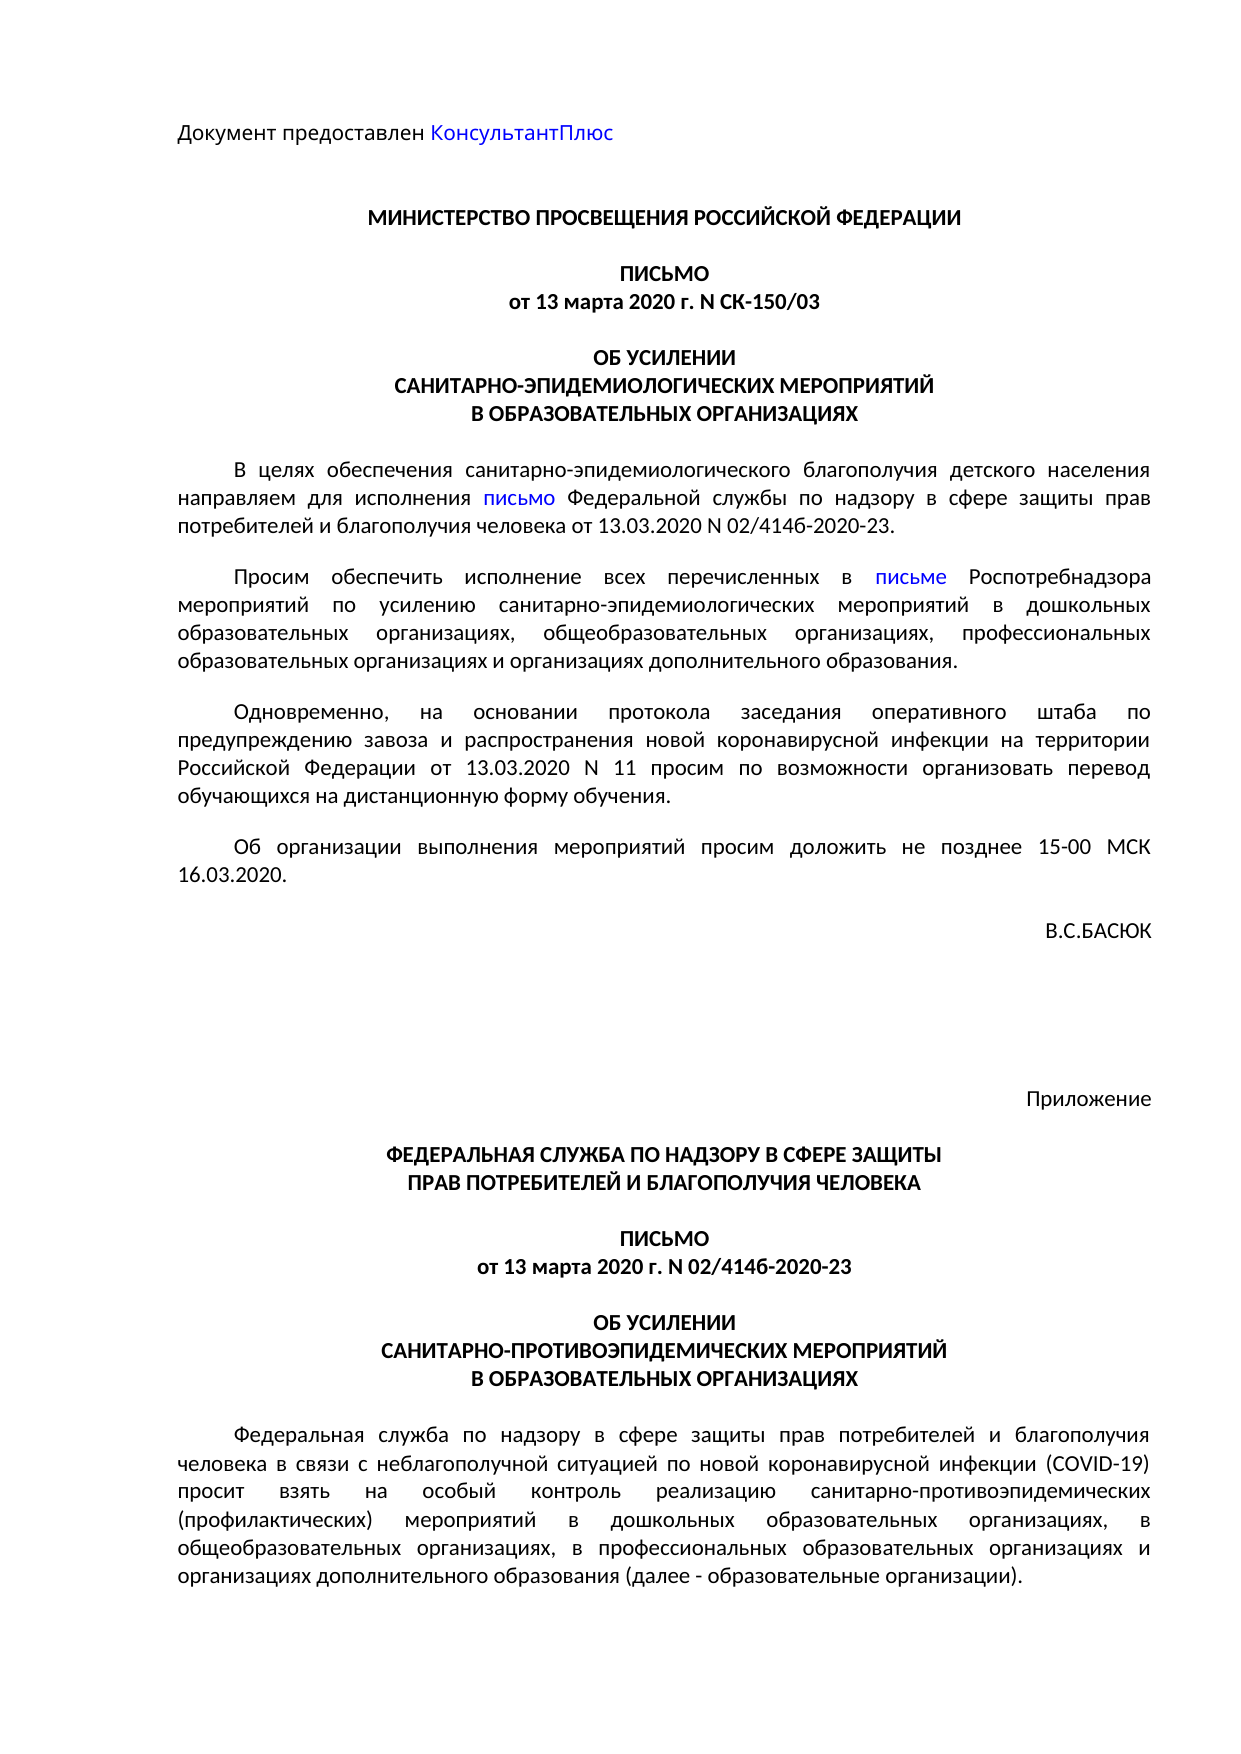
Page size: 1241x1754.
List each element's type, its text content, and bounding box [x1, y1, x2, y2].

title ПРАВ ПОТРЕБИТЕЛЕЙ И БЛАГОПОЛУЧИЯ ЧЕЛОВЕКА [177, 1168, 1152, 1196]
title от 13 марта 2020 г. N 02/414б-2020-23 [177, 1252, 1152, 1281]
title Документ предоставлен КонсультантПлюс [177, 118, 1152, 175]
title САНИТАРНО-ПРОТИВОЭПИДЕМИЧЕСКИХ МЕРОПРИЯТИЙ [177, 1337, 1152, 1364]
title В ОБРАЗОВАТЕЛЬНЫХ ОРГАНИЗАЦИЯХ [177, 1364, 1152, 1393]
text Просим обеспечить исполнение всех перечисленных в письме Роспотребнадзора мероприятий по усилению санитарно-эпидемиологических мероприятий в дошкольных образовательных организациях, общеобразовательных организациях, профессиональных образовательных организациях и организациях дополнительного образования. [177, 562, 1152, 674]
text Об организации выполнения мероприятий просим доложить не позднее 15-00 МСК 16.03.2020. [177, 832, 1152, 888]
title от 13 марта 2020 г. N СК-150/03 [177, 287, 1152, 315]
text Федеральная служба по надзору в сфере защиты прав потребителей и благополучия человека в связи с неблагополучной ситуацией по новой коронавирусной инфекции (COVID-19) просит взять на особый контроль реализацию санитарно-противоэпидемических (профилактических) мероприятий в дошкольных образовательных организациях, в общеобразовательных организациях, в профессиональных образовательных организациях и организациях дополнительного образования (далее - образовательные организации). [177, 1421, 1152, 1589]
text Приложение [177, 1084, 1152, 1112]
title ПИСЬМО [177, 1224, 1152, 1252]
text Одновременно, на основании протокола заседания оперативного штаба по предупреждению завоза и распространения новой коронавирусной инфекции на территории Российской Федерации от 13.03.2020 N 11 просим по возможности организовать перевод обучающихся на дистанционную форму обучения. [177, 697, 1152, 809]
title ПИСЬМО [177, 259, 1152, 287]
title САНИТАРНО-ЭПИДЕМИОЛОГИЧЕСКИХ МЕРОПРИЯТИЙ [177, 371, 1152, 399]
title В ОБРАЗОВАТЕЛЬНЫХ ОРГАНИЗАЦИЯХ [177, 399, 1152, 427]
text В целях обеспечения санитарно-эпидемиологического благополучия детского населения направляем для исполнения письмо Федеральной службы по надзору в сфере защиты прав потребителей и благополучия человека от 13.03.2020 N 02/414б-2020-23. [177, 455, 1152, 539]
title ФЕДЕРАЛЬНАЯ СЛУЖБА ПО НАДЗОРУ В СФЕРЕ ЗАЩИТЫ [177, 1140, 1152, 1168]
title ОБ УСИЛЕНИИ [177, 343, 1152, 371]
text В.С.БАСЮК [177, 916, 1152, 944]
title МИНИСТЕРСТВО ПРОСВЕЩЕНИЯ РОССИЙСКОЙ ФЕДЕРАЦИИ [177, 203, 1152, 231]
title ОБ УСИЛЕНИИ [177, 1308, 1152, 1337]
